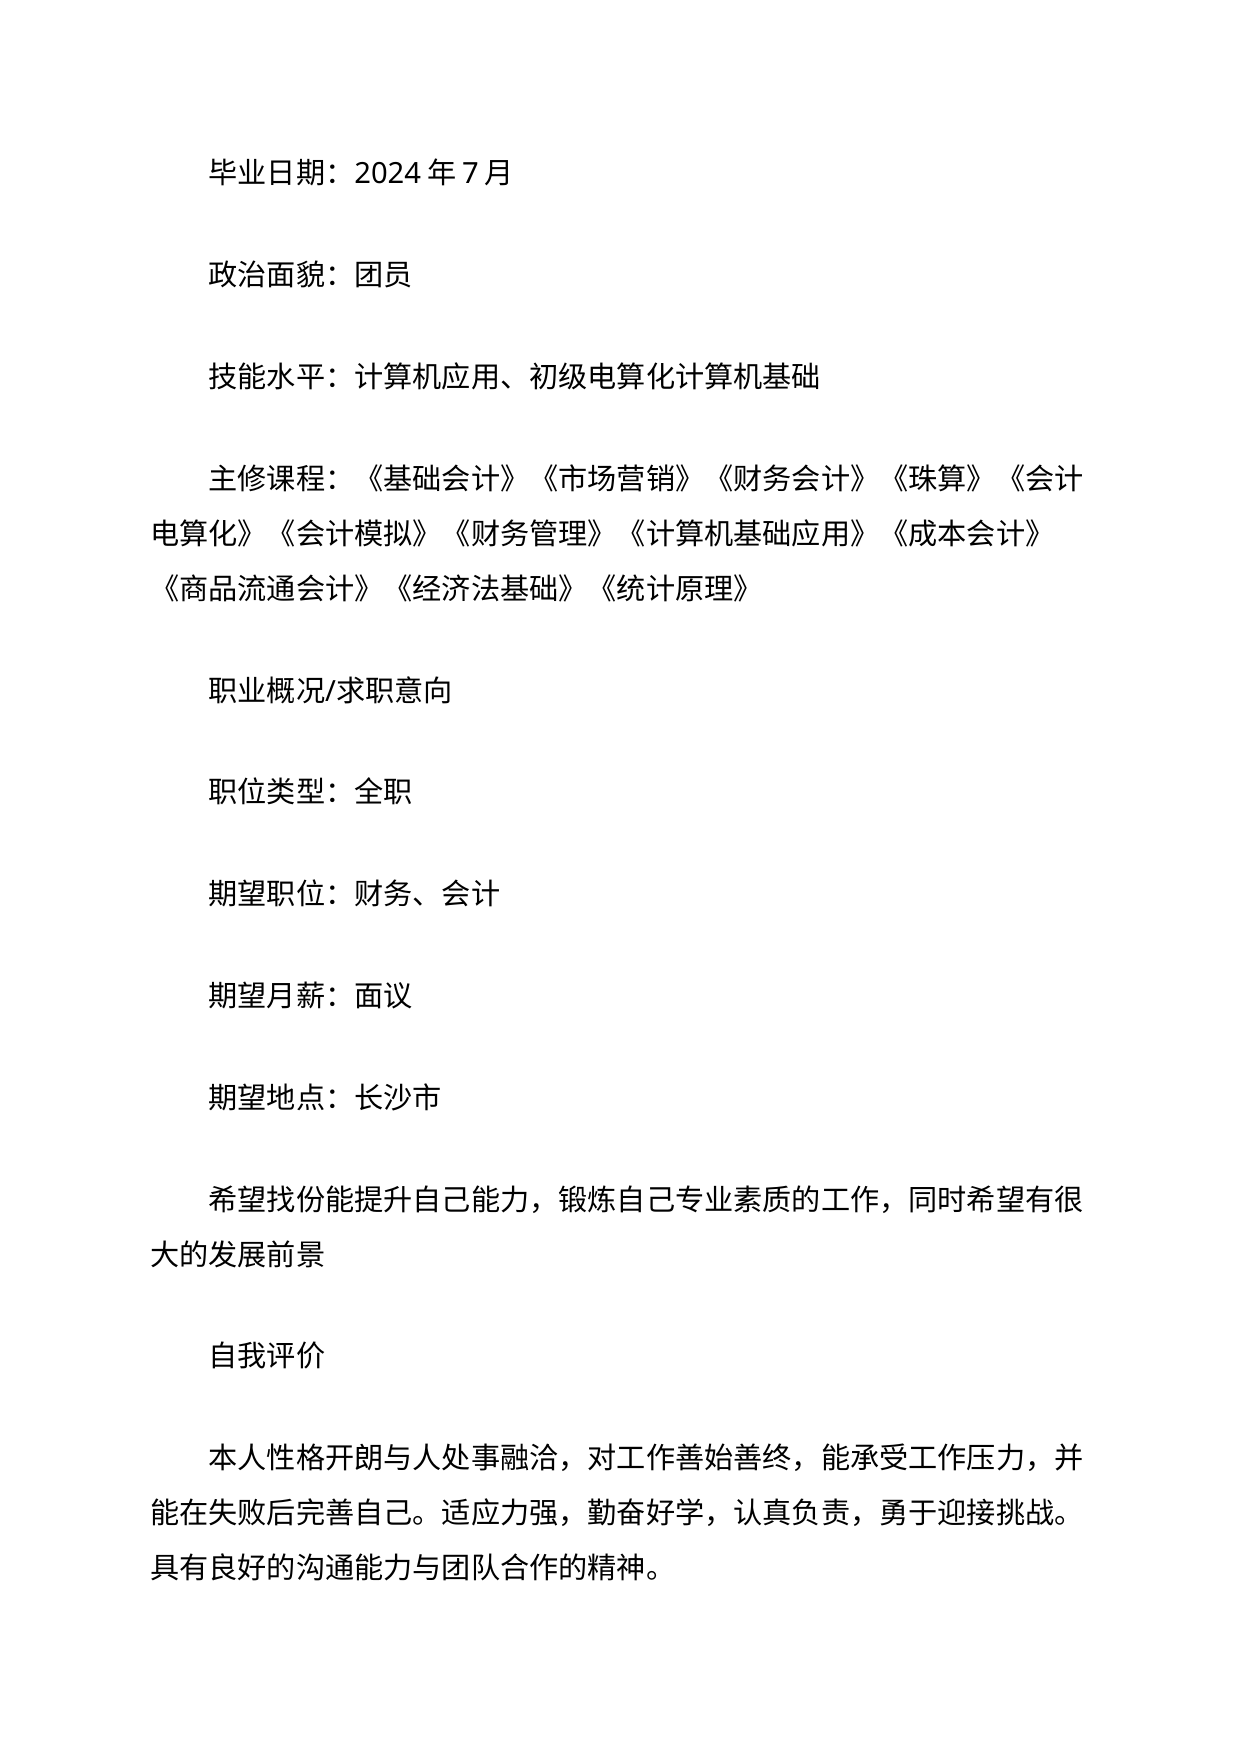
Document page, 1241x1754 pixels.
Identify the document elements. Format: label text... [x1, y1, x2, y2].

text 期望职位：财务、会计 [150, 871, 1090, 913]
text 毕业日期：2024年7月 [150, 150, 1090, 192]
text 技能水平：计算机应用、初级电算化计算机基础 [150, 354, 1090, 396]
text 职位类型：全职 [150, 769, 1090, 811]
text 期望地点：长沙市 [150, 1074, 1090, 1117]
text 政治面貌：团员 [150, 252, 1090, 294]
text 职业概况/求职意向 [150, 667, 1090, 709]
text 希望找份能提升自己能力，锻炼自己专业素质的工作，同时希望有很大的发展前景 [150, 1176, 1090, 1273]
text 期望月薪：面议 [150, 973, 1090, 1015]
text 自我评价 [150, 1333, 1090, 1375]
text 本人性格开朗与人处事融洽，对工作善始善终，能承受工作压力，并能在失败后完善自己。适应力强，勤奋好学，认真负责，勇于迎接挑战。具有良好的沟通能力与团队合作的精神。 [150, 1434, 1090, 1587]
text 主修课程：《基础会计》《市场营销》《财务会计》《珠算》《会计电算化》《会计模拟》《财务管理》《计算机基础应用》《成本会计》《商品流通会计》《经济法基础》《统计原理》 [150, 456, 1090, 608]
